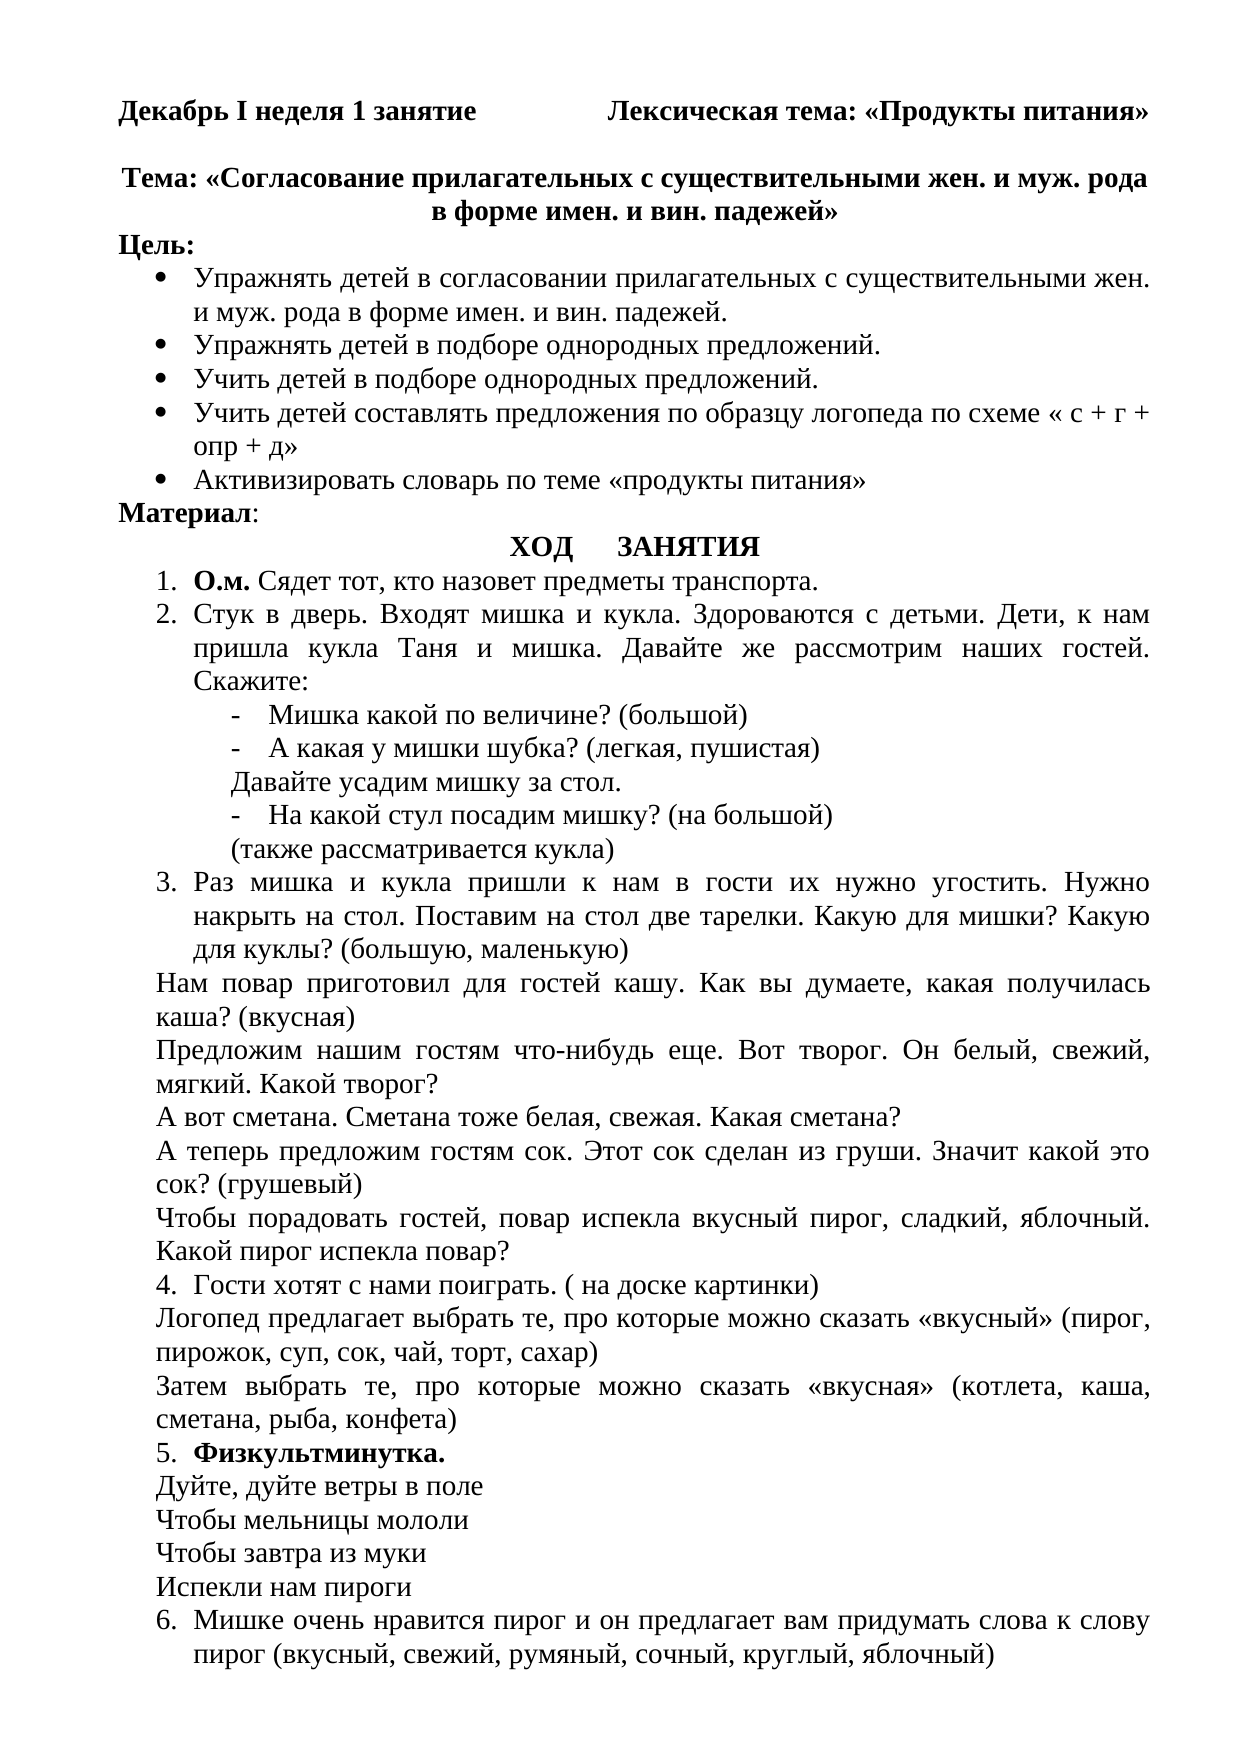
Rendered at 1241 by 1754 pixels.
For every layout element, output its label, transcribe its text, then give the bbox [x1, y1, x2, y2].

text ХОД ЗАНЯТИЯ [118, 529, 1152, 563]
text Чтобы завтра из муки [156, 1535, 1152, 1569]
text Логопед предлагает выбрать те, про которые можно сказать «вкусный» (пирог, пирожок, суп, сок, чай, торт, сахар) [156, 1301, 1152, 1368]
list На какой стул посадим мишку? (на большой) [231, 797, 1152, 831]
text Декабрь I неделя 1 занятие Лексическая тема: «Продукты питания» [118, 93, 1152, 126]
text Дуйте, дуйте ветры в поле [156, 1468, 1152, 1502]
list Мишке очень нравится пирог и он предлагает вам придумать слова к слову пирог (вкусный, свежий, румяный, сочный, круглый, яблочный) [156, 1602, 1152, 1669]
list Упражнять детей в подборе однородных предложений. [156, 327, 1152, 361]
list Активизировать словарь по теме «продукты питания» [156, 462, 1152, 496]
list Физкультминутка. [156, 1435, 1152, 1468]
list Упражнять детей в согласовании прилагательных с существительными жен. и муж. рода в форме имен. и вин. падежей. [156, 260, 1152, 327]
list О.м. Сядет тот, кто назовет предметы транспорта. [156, 563, 1152, 596]
list Стук в дверь. Входят мишка и кукла. Здороваются с детьми. Дети, к нам пришла кукла Таня и мишка. Давайте же рассмотрим наших гостей. Скажите: [156, 596, 1152, 697]
list Учить детей составлять предложения по образцу логопеда по схеме « с + г + опр + д» [156, 395, 1152, 462]
text Чтобы мельницы мололи [156, 1502, 1152, 1535]
list Гости хотят с нами поиграть. ( на доске картинки) [156, 1267, 1152, 1301]
text А вот сметана. Сметана тоже белая, свежая. Какая сметана? [156, 1099, 1152, 1133]
list А какая у мишки шубка? (легкая, пушистая) [231, 730, 1152, 764]
text Цель: [118, 227, 1152, 260]
text А теперь предложим гостям сок. Этот сок сделан из груши. Значит какой это сок? (грушевый) [156, 1133, 1152, 1200]
text Испекли нам пироги [156, 1569, 1152, 1602]
list Мишка какой по величине? (большой) [231, 697, 1152, 730]
subtitle Тема: «Согласование прилагательных с существительными жен. и муж. рода в форме имен. и вин. падежей» [118, 160, 1152, 227]
list Учить детей в подборе однородных предложений. [156, 361, 1152, 395]
text Нам повар приготовил для гостей кашу. Как вы думаете, какая получилась каша? (вкусная) [156, 965, 1152, 1032]
text (также рассматривается кукла) [231, 831, 1152, 864]
list Раз мишка и кукла пришли к нам в гости их нужно угостить. Нужно накрыть на стол. Поставим на стол две тарелки. Какую для мишки? Какую для куклы? (большую, маленькую) [156, 864, 1152, 965]
text Затем выбрать те, про которые можно сказать «вкусная» (котлета, каша, сметана, рыба, конфета) [156, 1368, 1152, 1435]
text Предложим нашим гостям что-нибудь еще. Вот творог. Он белый, свежий, мягкий. Какой творог? [156, 1032, 1152, 1099]
text Чтобы порадовать гостей, повар испекла вкусный пирог, сладкий, яблочный. Какой пирог испекла повар? [156, 1200, 1152, 1267]
text Материал: [118, 496, 1152, 529]
text Давайте усадим мишку за стол. [231, 764, 1152, 797]
